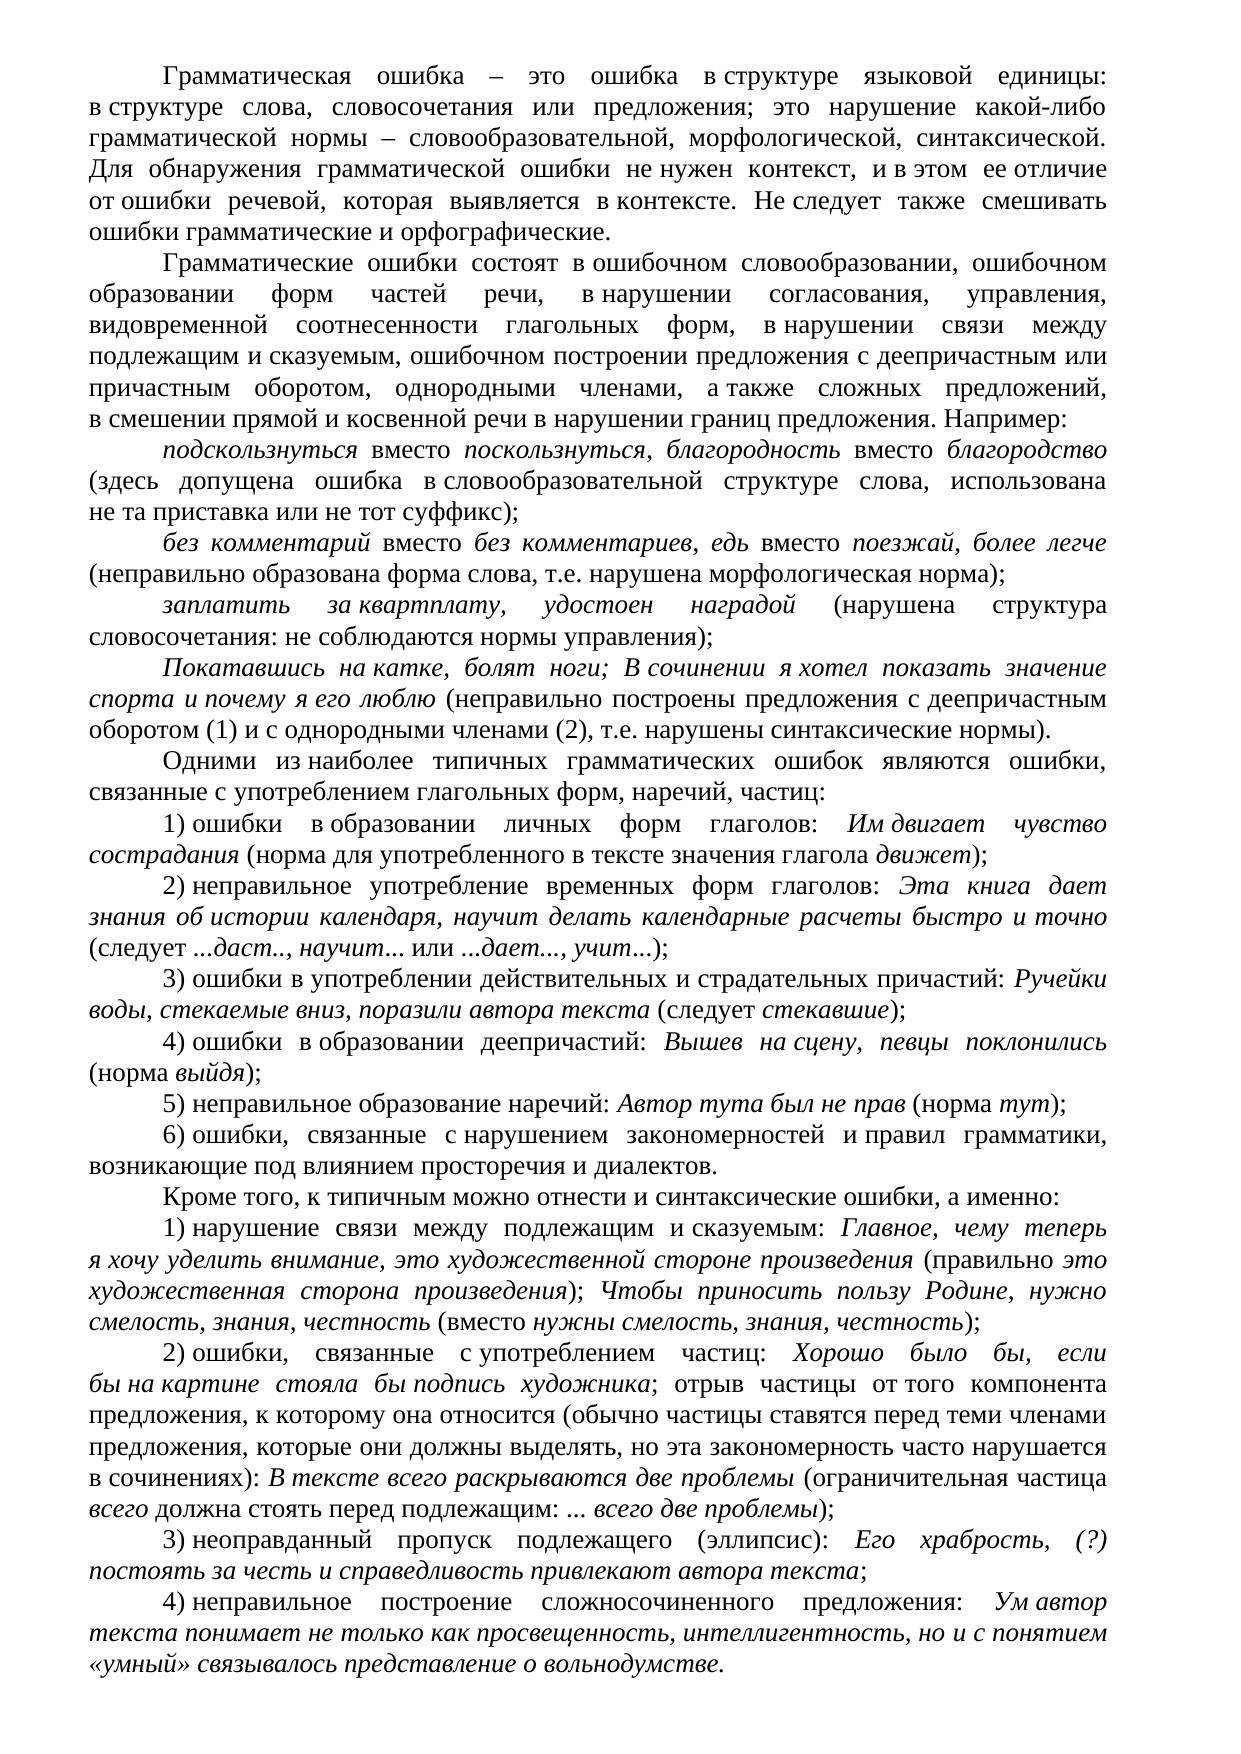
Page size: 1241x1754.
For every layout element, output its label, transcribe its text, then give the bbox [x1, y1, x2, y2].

text Одними из наиболее типичных грамматических ошибок являются ошибки, связанные с употреблением глагольных форм, наречий, частиц: [89, 744, 1107, 807]
text заплатить за квартплату, удостоен наградой (нарушена структура словосочетания: не соблюдаются нормы управления); [89, 589, 1107, 651]
list ошибки в употреблении действительных и страдательных причастий: Ручейки воды, стекаемые вниз, поразили автора текста (следует стекавшие); [89, 962, 1107, 1025]
text Грамматическая ошибка – это ошибка в структуре языковой единицы: в структуре слова, словосочетания или предложения; это нарушение какой-либо грамматической нормы – словообразовательной, морфологической, синтаксической. Для обнаружения грамматической ошибки не нужен контекст, и в этом ее отличие от ошибки речевой, которая выявляется в контексте. Не следует также смешивать ошибки грамматические и орфографические. [89, 59, 1107, 246]
text Кроме того, к типичным можно отнести и синтаксические ошибки, а именно: [89, 1180, 1107, 1212]
list неправильное построение сложносочиненного предложения: Ум автор текста понимает не только как просвещенность, интеллигентность, но и с понятием «умный» связывалось представление о вольнодумстве. [89, 1585, 1107, 1679]
list неправильное употребление временных форм глаголов: Эта книга дает знания об истории календаря, научит делать календарные расчеты быстро и точно (следует ...даст.., научит... или ...дает..., учит...); [89, 869, 1107, 962]
text без комментарий вместо без комментариев, едь вместо поезжай, более легче (неправильно образована форма слова, т.е. нарушена морфологическая норма); [89, 526, 1107, 589]
list ошибки в образовании деепричастий: Вышев на сцену, певцы поклонились (норма выйдя); [89, 1025, 1107, 1087]
list неправильное образование наречий: Автор тута был не прав (норма тут); [89, 1087, 1107, 1118]
list неоправданный пропуск подлежащего (эллипсис): Его храбрость, (?) постоять за честь и справедливость привлекают автора текста; [89, 1523, 1107, 1585]
list ошибки, связанные с нарушением закономерностей и правил грамматики, возникающие под влиянием просторечия и диалектов. [89, 1118, 1107, 1180]
list нарушение связи между подлежащим и сказуемым: Главное, чему теперь я хочу уделить внимание, это художественной стороне произведения (правильно это художественная сторона произведения); Чтобы приносить пользу Родине, нужно смелость, знания, честность (вместо нужны смелость, знания, честность); [89, 1212, 1107, 1336]
text Покатавшись на катке, болят ноги; В сочинении я хотел показать значение спорта и почему я его люблю (неправильно построены предложения с деепричастным оборотом (1) и с однородными членами (2), т.е. нарушены синтаксические нормы). [89, 651, 1107, 744]
list ошибки в образовании личных форм глаголов: Им двигает чувство сострадания (норма для употребленного в тексте значения глагола движет); [89, 807, 1107, 869]
list ошибки, связанные с употреблением частиц: Хорошо было бы, если бы на картине стояла бы подпись художника; отрыв частицы от того компонента предложения, к которому она относится (обычно частицы ставятся перед теми членами предложения, которые они должны выделять, но эта закономерность часто нарушается в сочинениях): В тексте всего раскрываются две проблемы (ограничительная частица всего должна стоять перед подлежащим: ... всего две проблемы); [89, 1336, 1107, 1523]
text Грамматические ошибки состоят в ошибочном словообразовании, ошибочном образовании форм частей речи, в нарушении согласования, управления, видовременной соотнесенности глагольных форм, в нарушении связи между подлежащим и сказуемым, ошибочном построении предложения с деепричастным или причастным оборотом, однородными членами, а также сложных предложений, в смешении прямой и косвенной речи в нарушении границ предложения. Например: [89, 246, 1107, 433]
text подскользнуться вместо поскользнуться, благородность вместо благородство (здесь допущена ошибка в словообразовательной структуре слова, использована не та приставка или не тот суффикс); [89, 433, 1107, 526]
